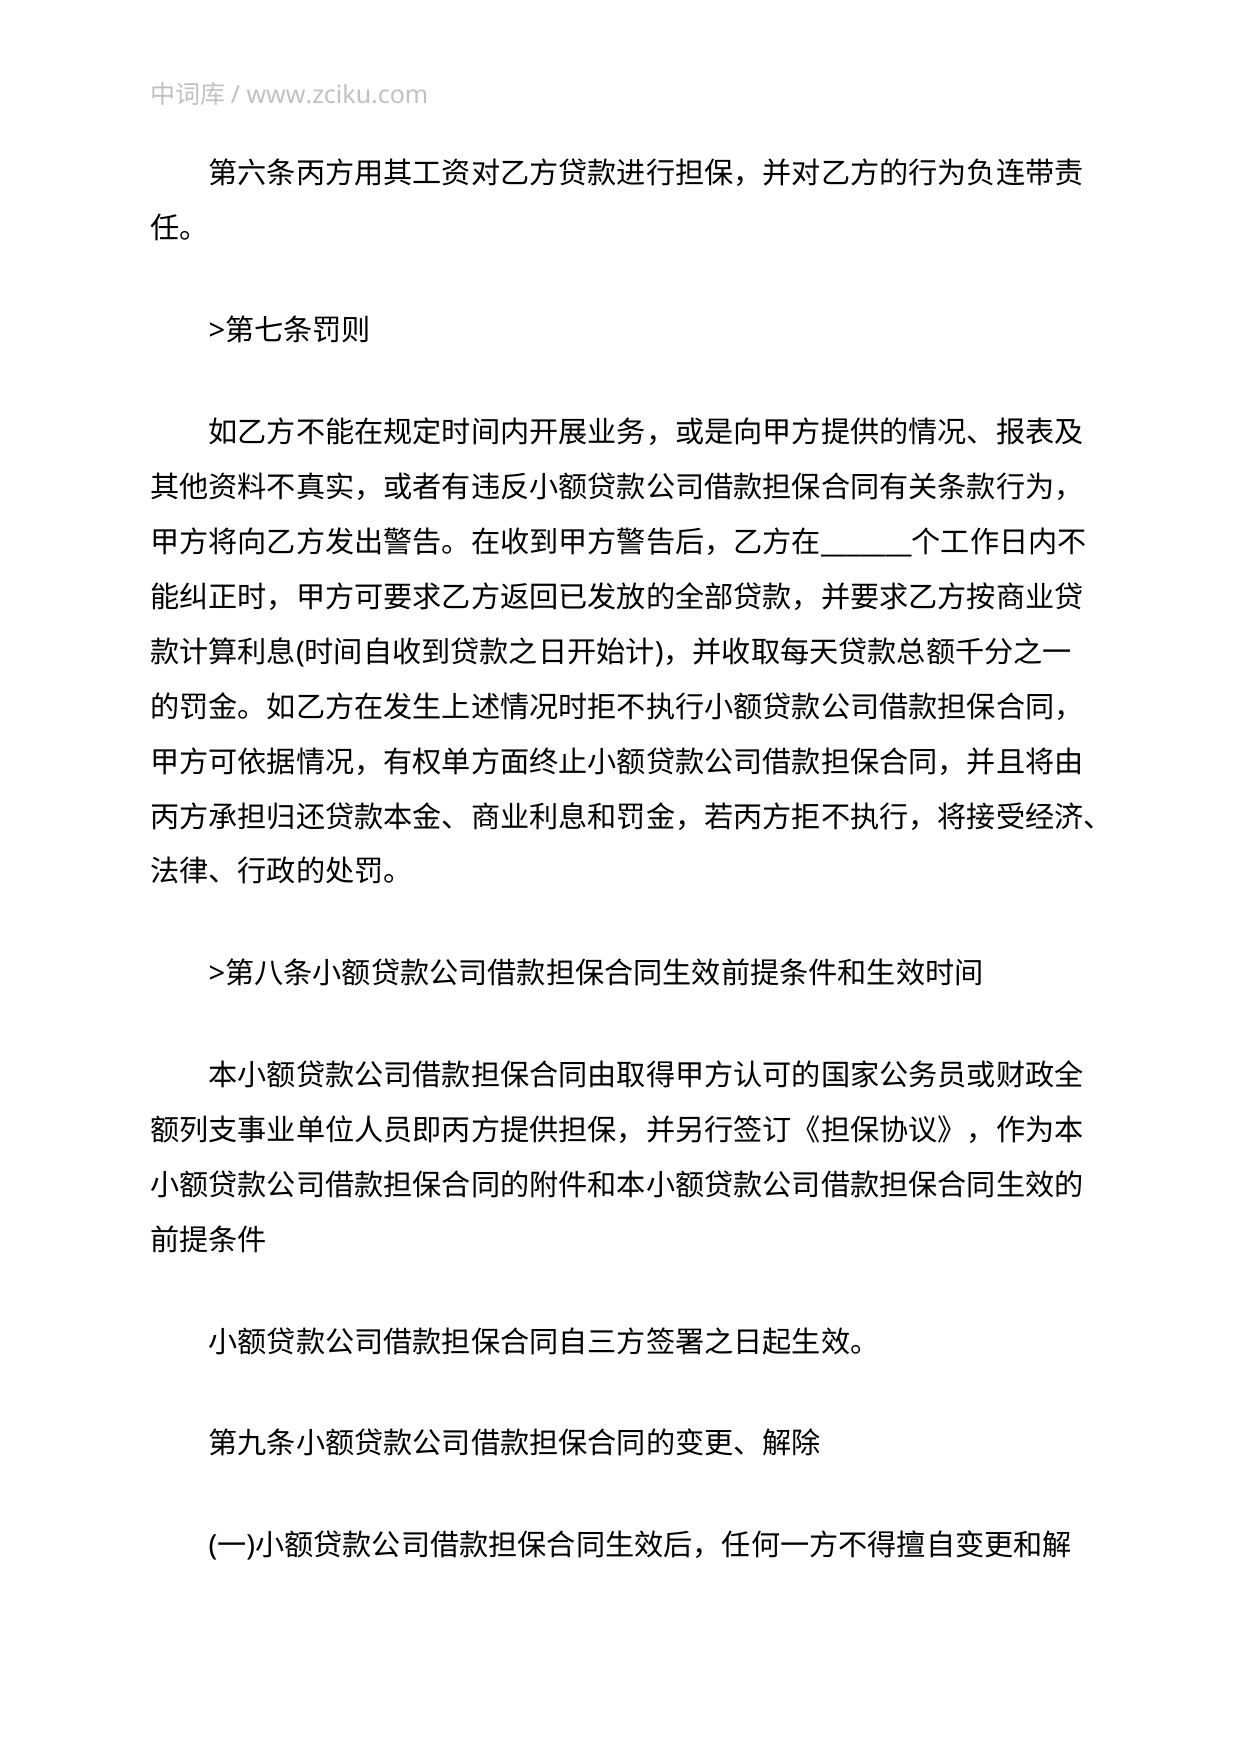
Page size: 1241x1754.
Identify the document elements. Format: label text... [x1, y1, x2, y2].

text 本小额贷款公司借款担保合同由取得甲方认可的国家公务员或财政全额列支事业单位人员即丙方提供担保，并另行签订《担保协议》，作为本小额贷款公司借款担保合同的附件和本小额贷款公司借款担保合同生效的前提条件 [150, 1052, 1090, 1259]
text >第八条小额贷款公司借款担保合同生效前提条件和生效时间 [150, 950, 1090, 992]
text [150, 1522, 1090, 1564]
text 第六条丙方用其工资对乙方贷款进行担保，并对乙方的行为负连带责任。 [150, 150, 1090, 247]
text 第九条小额贷款公司借款担保合同的变更、解除 [150, 1420, 1090, 1462]
text 小额贷款公司借款担保合同自三方签署之日起生效。 [150, 1318, 1090, 1361]
text 如乙方不能在规定时间内开展业务，或是向甲方提供的情况、报表及其他资料不真实，或者有违反小额贷款公司借款担保合同有关条款行为，甲方将向乙方发出警告。在收到甲方警告后，乙方在_______个工作日内不能纠正时，甲方可要求乙方返回已发放的全部贷款，并要求乙方按商业贷款计算利息(时间自收到贷款之日开始计)，并收取每天贷款总额千分之一的罚金。如乙方在发生上述情况时拒不执行小额贷款公司借款担保合同，甲方可依据情况，有权单方面终止小额贷款公司借款担保合同，并且将由丙方承担归还贷款本金、商业利息和罚金，若丙方拒不执行，将接受经济、法律、行政的处罚。 [150, 409, 1090, 890]
text >第七条罚则 [150, 307, 1090, 349]
